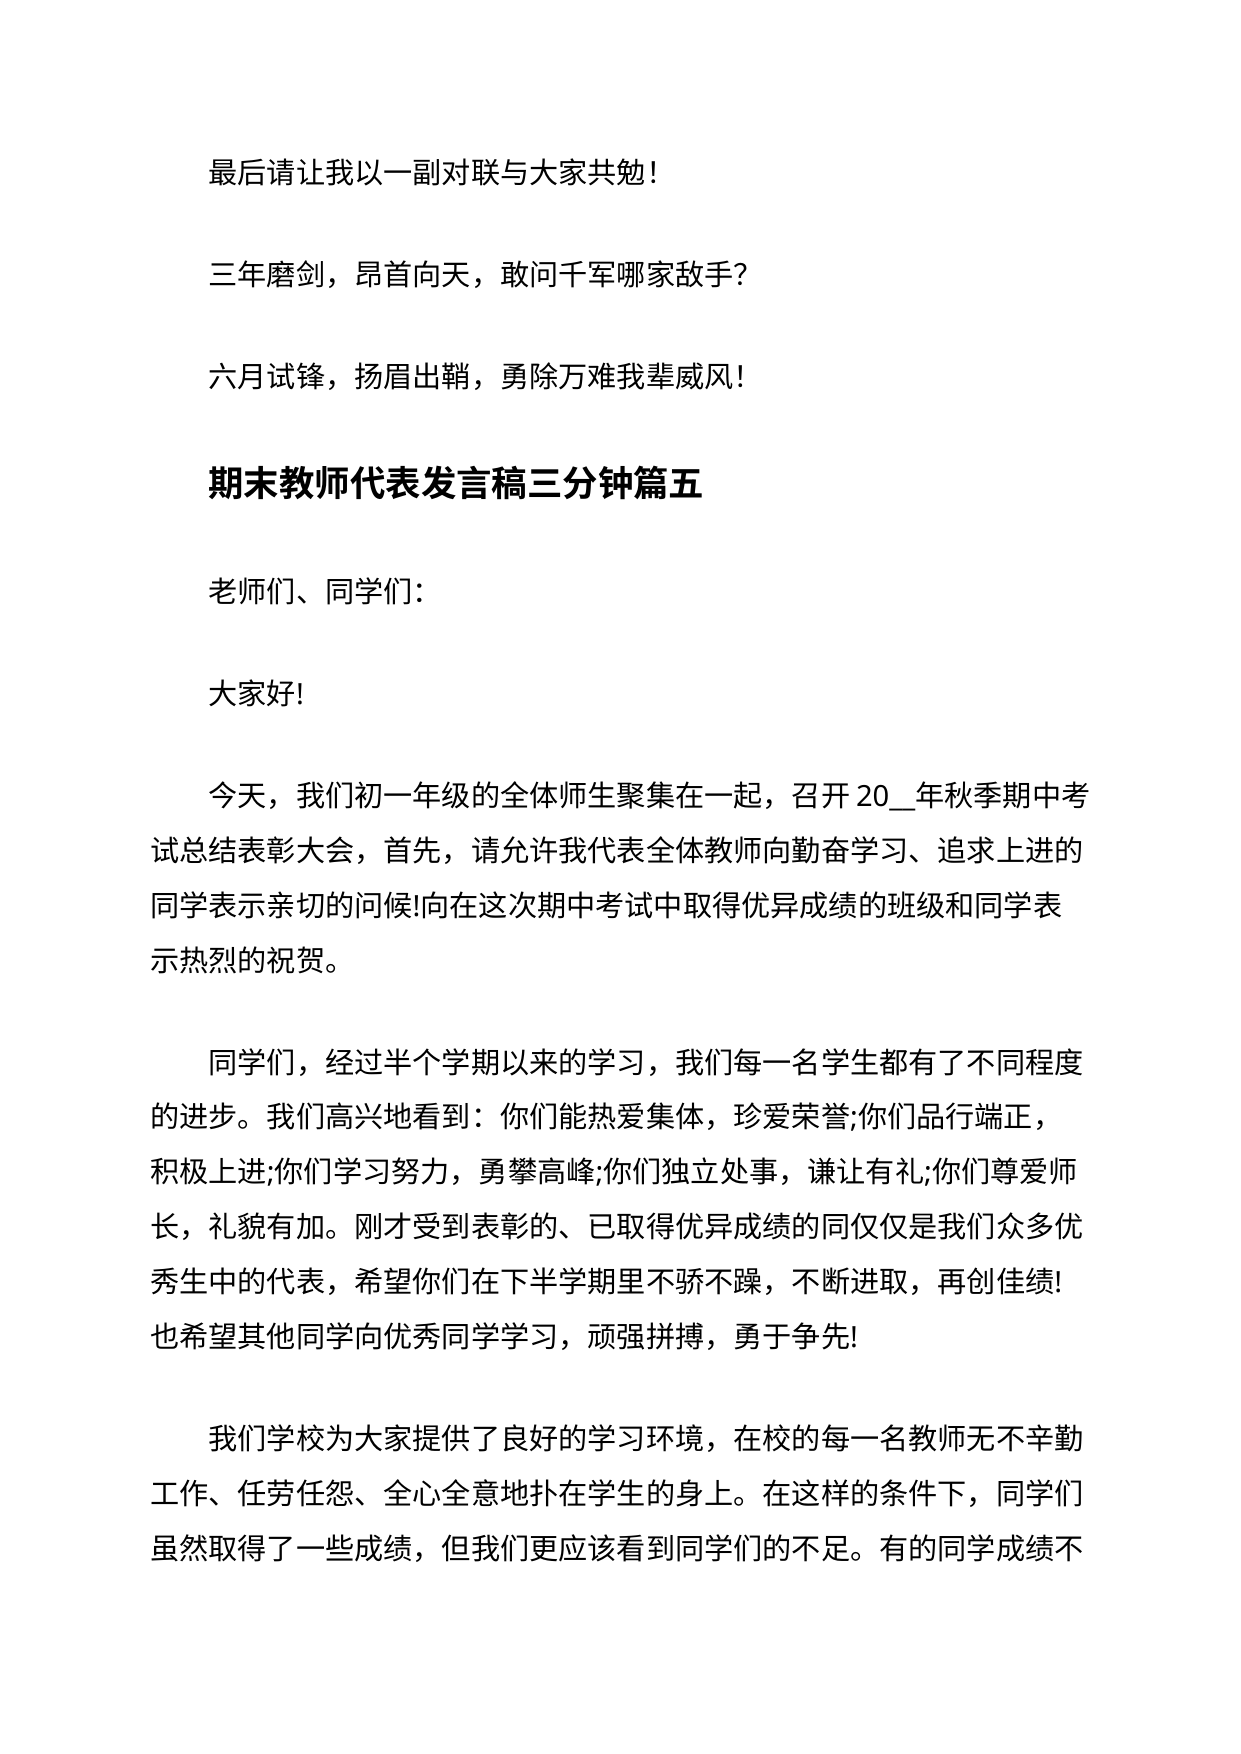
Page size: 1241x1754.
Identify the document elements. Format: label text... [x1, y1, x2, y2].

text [150, 1416, 1090, 1568]
text 大家好! [150, 671, 1090, 713]
text 同学们，经过半个学期以来的学习，我们每一名学生都有了不同程度的进步。我们高兴地看到：你们能热爱集体，珍爱荣誉;你们品行端正，积极上进;你们学习努力，勇攀高峰;你们独立处事，谦让有礼;你们尊爱师长，礼貌有加。刚才受到表彰的、已取得优异成绩的同仅仅是我们众多优秀生中的代表，希望你们在下半学期里不骄不躁，不断进取，再创佳绩!也希望其他同学向优秀同学学习，顽强拼搏，勇于争先! [150, 1039, 1090, 1356]
text 今天，我们初一年级的全体师生聚集在一起，召开20__年秋季期中考试总结表彰大会，首先，请允许我代表全体教师向勤奋学习、追求上进的同学表示亲切的问候!向在这次期中考试中取得优异成绩的班级和同学表示热烈的祝贺。 [150, 772, 1090, 980]
text 六月试锋，扬眉出鞘，勇除万难我辈威风！ [150, 353, 1090, 396]
text 期末教师代表发言稿三分钟篇五 [150, 455, 1090, 507]
text 老师们、同学们： [150, 569, 1090, 611]
text 最后请让我以一副对联与大家共勉！ [150, 150, 1090, 192]
text 三年磨剑，昂首向天，敢问千军哪家敌手？ [150, 252, 1090, 294]
